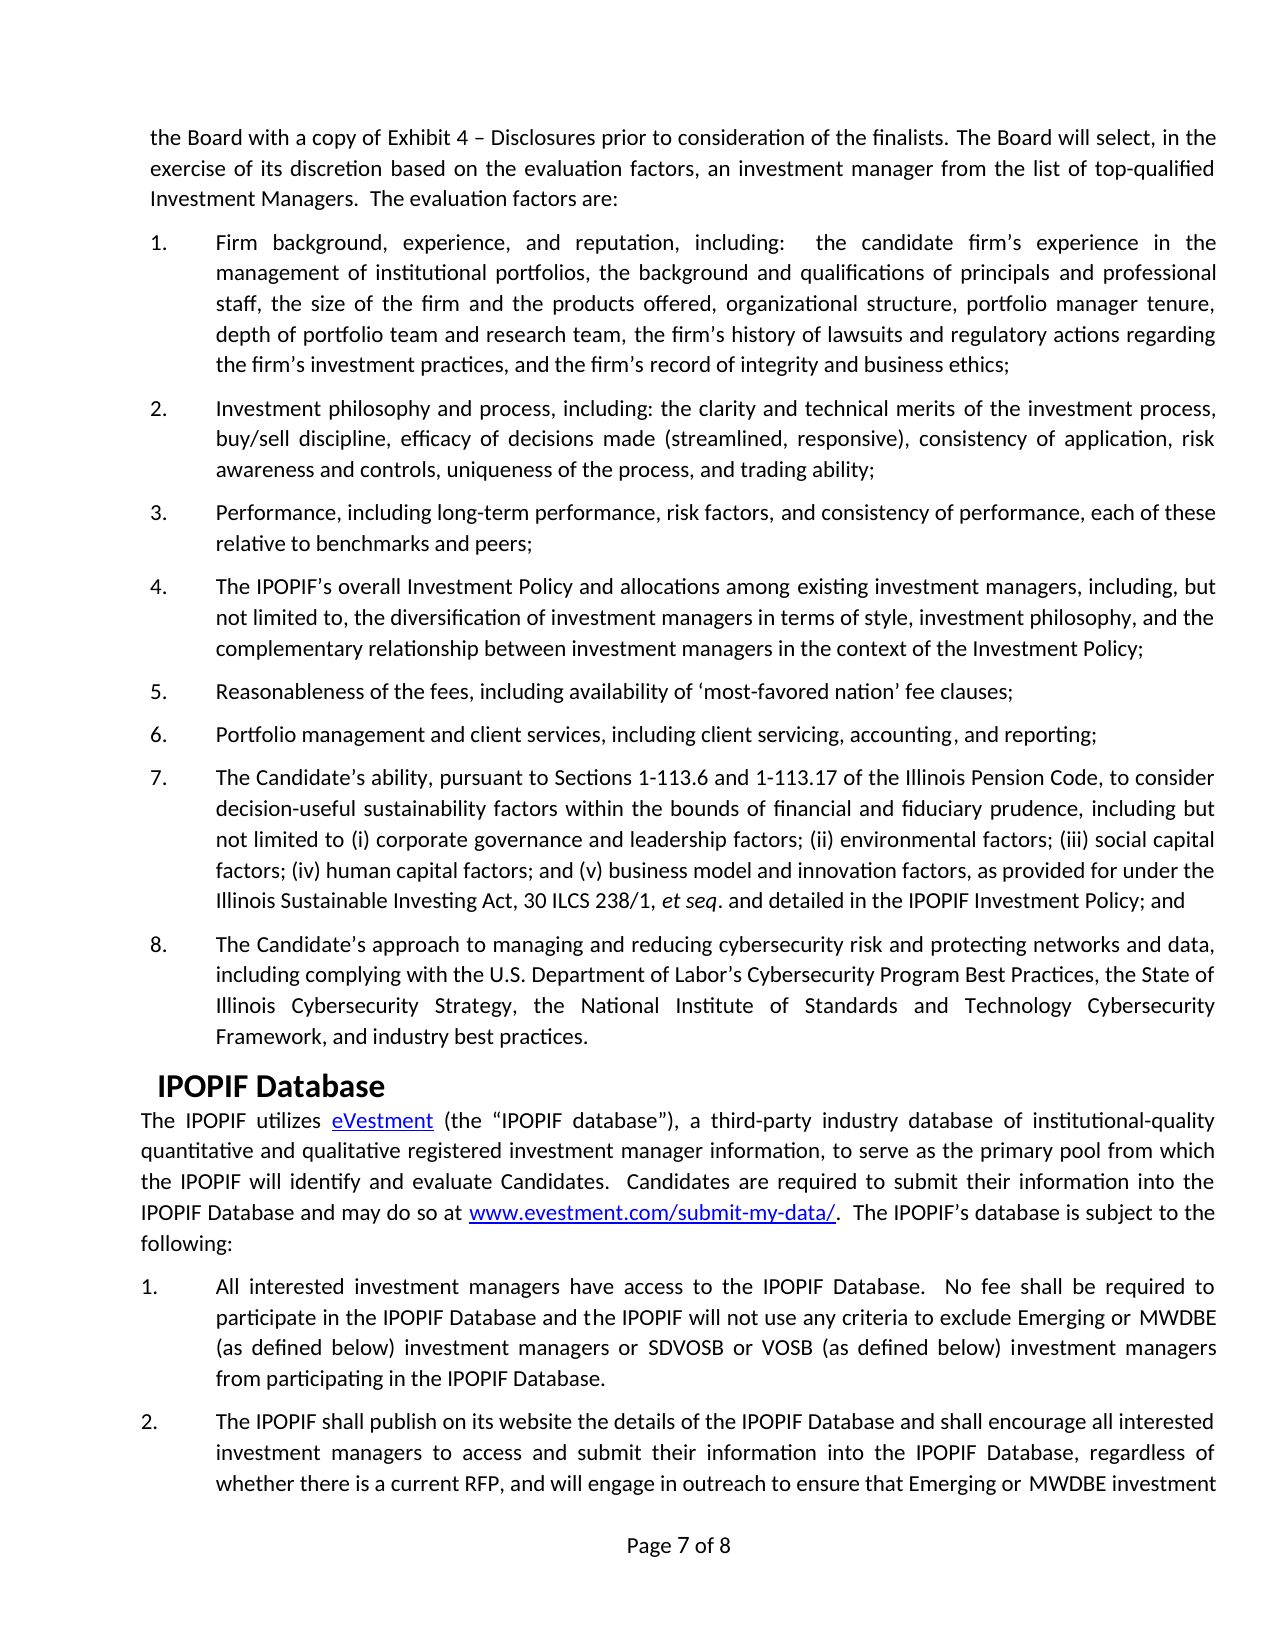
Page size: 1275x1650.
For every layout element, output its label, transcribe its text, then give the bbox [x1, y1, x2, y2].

list Investment philosophy and process, including: the clarity and technical merits of the investment process, buy/sell discipline, efficacy of decisions made (streamlined, responsive), consistency of application, risk awareness and controls, uniqueness of the process, and trading ability; [150, 394, 1217, 483]
list Portfolio management and client services, including client servicing, accounting, and reporting; [150, 720, 1217, 748]
list The Candidate’s approach to managing and reducing cybersecurity risk and protecting networks and data, including complying with the U.S. Department of Labor’s Cybersecurity Program Best Practices, the State of Illinois Cybersecurity Strategy, the National Institute of Standards and Technology Cybersecurity Framework, and industry best practices. [150, 930, 1217, 1050]
list All interested investment managers have access to the IPOPIF Database. No fee shall be required to participate in the IPOPIF Database and the IPOPIF will not use any criteria to exclude Emerging or MWDBE (as defined below) investment managers or SDVOSB or VOSB (as defined below) investment managers from participating in the IPOPIF Database. [141, 1272, 1217, 1392]
list Reasonableness of the fees, including availability of ‘most-favored nation’ fee clauses; [150, 677, 1217, 705]
list The Candidate’s ability, pursuant to Sections 1-113.6 and 1-113.17 of the Illinois Pension Code, to consider decision-useful sustainability factors within the bounds of financial and fiduciary prudence, including but not limited to (i) corporate governance and leadership factors; (ii) environmental factors; (iii) social capital factors; (iv) human capital factors; and (v) business model and innovation factors, as provided for under the Illinois Sustainable Investing Act, 30 ILCS 238/1, et seq. and detailed in the IPOPIF Investment Policy; and [150, 763, 1217, 914]
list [141, 1407, 1217, 1497]
subtitle IPOPIF Database [157, 1065, 1217, 1106]
text The IPOPIF utilizes eVestment (the “IPOPIF database”), a third-party industry database of institutional-quality quantitative and qualitative registered investment manager information, to serve as the primary pool from which the IPOPIF will identify and evaluate Candidates. Candidates are required to submit their information into the IPOPIF Database and may do so at www.evestment.com/submit-my-data/. The IPOPIF’s database is subject to the following: [141, 1106, 1217, 1257]
list Performance, including long-term performance, risk factors, and consistency of performance, each of these relative to benchmarks and peers; [150, 498, 1217, 557]
list The IPOPIF’s overall Investment Policy and allocations among existing investment managers, including, but not limited to, the diversification of investment managers in terms of style, investment philosophy, and the complementary relationship between investment managers in the context of the Investment Policy; [150, 572, 1217, 662]
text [150, 123, 1217, 212]
list Firm background, experience, and reputation, including: the candidate firm’s experience in the management of institutional portfolios, the background and qualifications of principals and professional staff, the size of the firm and the products offered, organizational structure, portfolio manager tenure, depth of portfolio team and research team, the firm’s history of lawsuits and regulatory actions regarding the firm’s investment practices, and the firm’s record of integrity and business ethics; [150, 228, 1217, 378]
